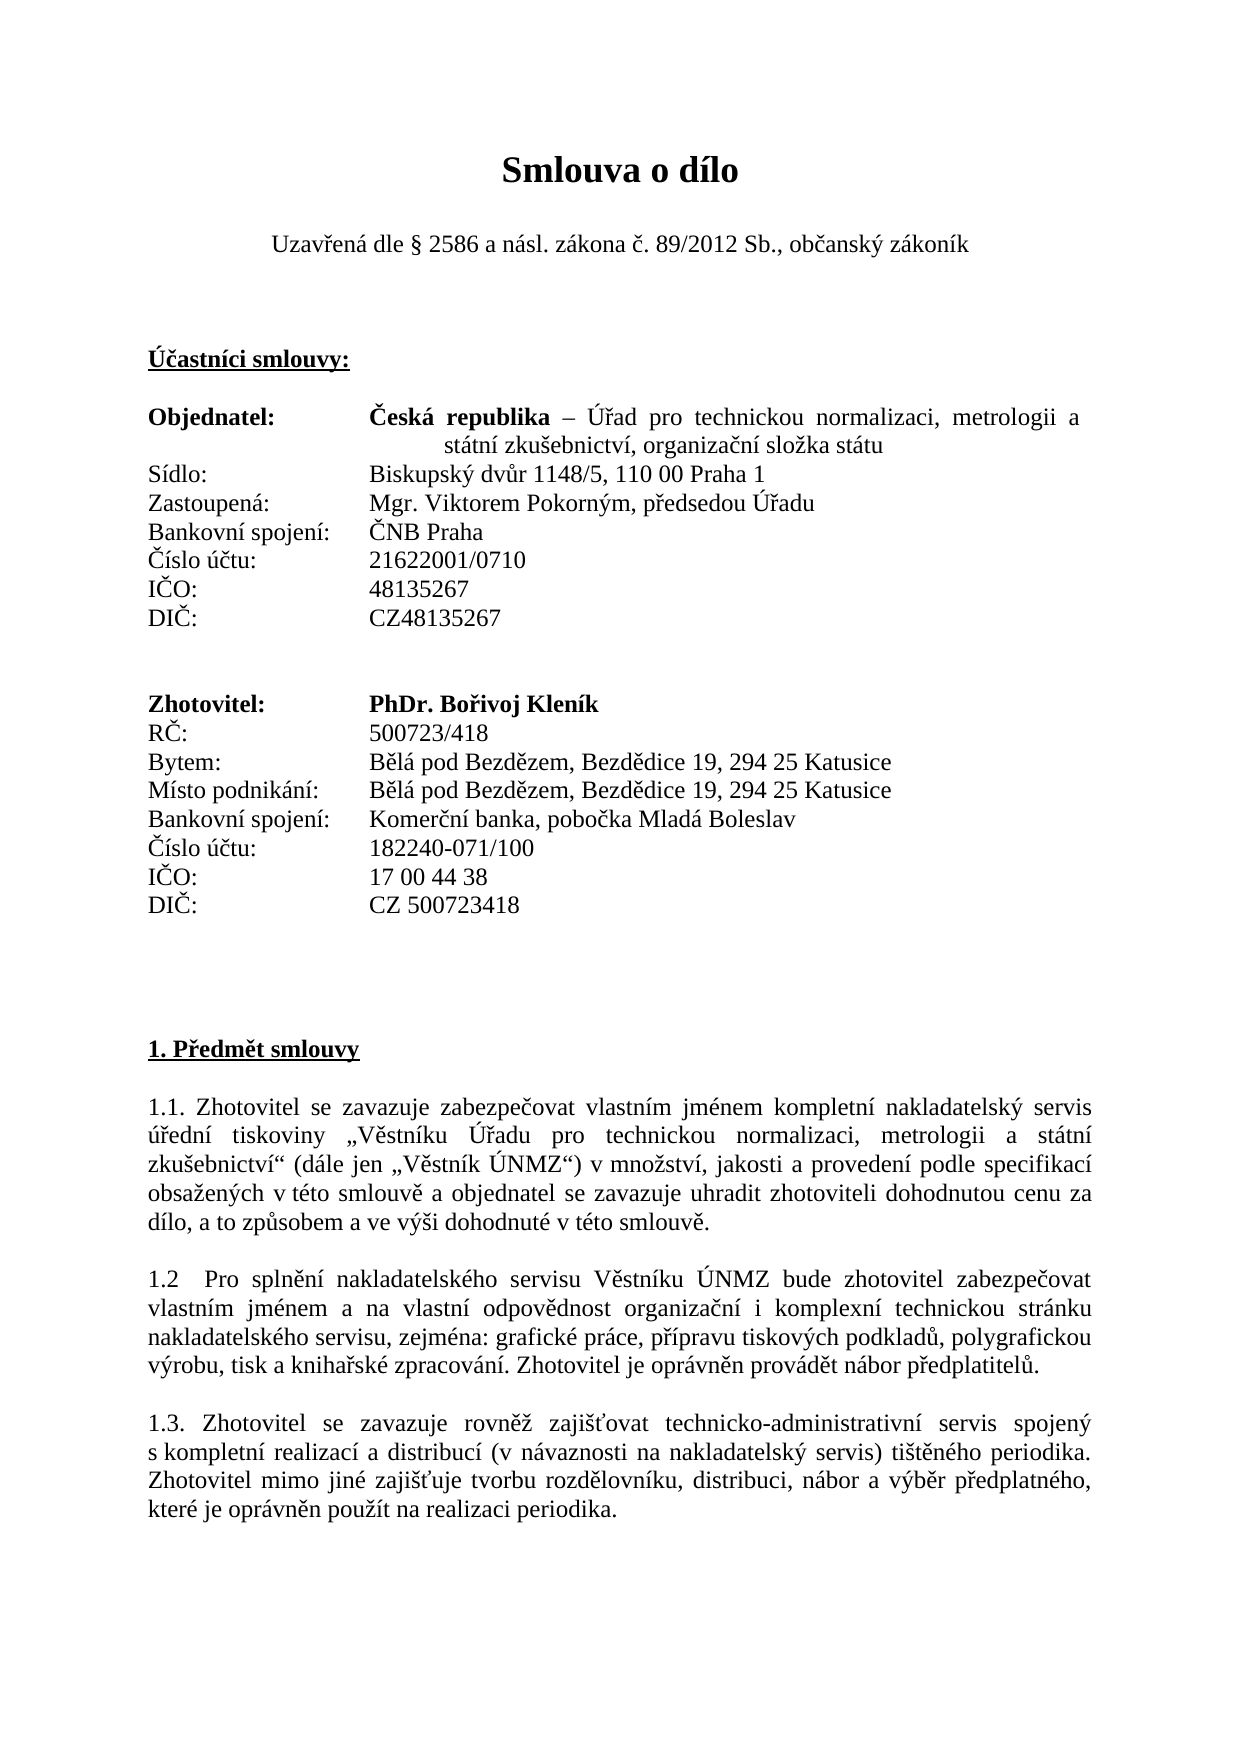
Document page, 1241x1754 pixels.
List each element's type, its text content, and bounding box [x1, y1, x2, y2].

text IČO: 17 00 44 38 [148, 862, 1093, 890]
text DIČ: CZ 500723418 [148, 890, 1093, 919]
text Uzavřená dle § 2586 a násl. zákona č. 89/2012 Sb., občanský zákoník [148, 229, 1093, 258]
text 1.3. Zhotovitel se zavazuje rovněž zajišťovat technicko-administrativní servis spojený s kompletní realizací a distribucí (v návaznosti na nakladatelský servis) tištěného periodika. Zhotovitel mimo jiné zajišťuje tvorbu rozdělovníku, distribuci, nábor a výběr předplatného, které je oprávněn použít na realizaci periodika. [148, 1408, 1093, 1523]
text Účastníci smlouvy: [148, 344, 1093, 373]
text Číslo účtu: 182240-071/100 [148, 833, 1093, 862]
text Objednatel: Česká republika – Úřad pro technickou normalizaci, metrologii a státní zkušebnictví, organizační složka státu [148, 402, 1093, 459]
text Bytem: Bělá pod Bezdězem, Bezdědice 19, 294 25 Katusice [148, 747, 1093, 775]
text Zhotovitel: PhDr. Bořivoj Kleník [148, 689, 1093, 718]
text RČ: 500723/418 [148, 718, 1093, 747]
text Bankovní spojení: Komerční banka, pobočka Mladá Boleslav [148, 804, 1093, 833]
text 1.2 Pro splnění nakladatelského servisu Věstníku ÚNMZ bude zhotovitel zabezpečovat vlastním jménem a na vlastní odpovědnost organizační i komplexní technickou stránku nakladatelského servisu, zejména: grafické práce, přípravu tiskových podkladů, polygrafickou výrobu, tisk a knihařské zpracování. Zhotovitel je oprávněn provádět nábor předplatitelů. [148, 1264, 1093, 1379]
text Bankovní spojení: ČNB Praha [148, 517, 1093, 545]
text IČO: 48135267 [148, 574, 1093, 603]
text Číslo účtu: 21622001/0710 [148, 545, 1093, 574]
text Smlouva o dílo [148, 148, 1093, 191]
text Místo podnikání: Bělá pod Bezdězem, Bezdědice 19, 294 25 Katusice [148, 775, 1093, 804]
text Zastoupená: Mgr. Viktorem Pokorným, předsedou Úřadu [148, 488, 1093, 517]
text 1.1. Zhotovitel se zavazuje zabezpečovat vlastním jménem kompletní nakladatelský servis úřední tiskoviny „Věstníku Úřadu pro technickou normalizaci, metrologii a státní zkušebnictví“ (dále jen „Věstník ÚNMZ“) v množství, jakosti a provedení podle specifikací obsažených v této smlouvě a objednatel se zavazuje uhradit zhotoviteli dohodnutou cenu za dílo, a to způsobem a ve výši dohodnuté v této smlouvě. [148, 1092, 1093, 1235]
text Sídlo: Biskupský dvůr 1148/5, 110 00 Praha 1 [148, 459, 1093, 488]
text DIČ: CZ48135267 [148, 603, 1093, 632]
text 1. Předmět smlouvy [148, 1034, 1093, 1063]
